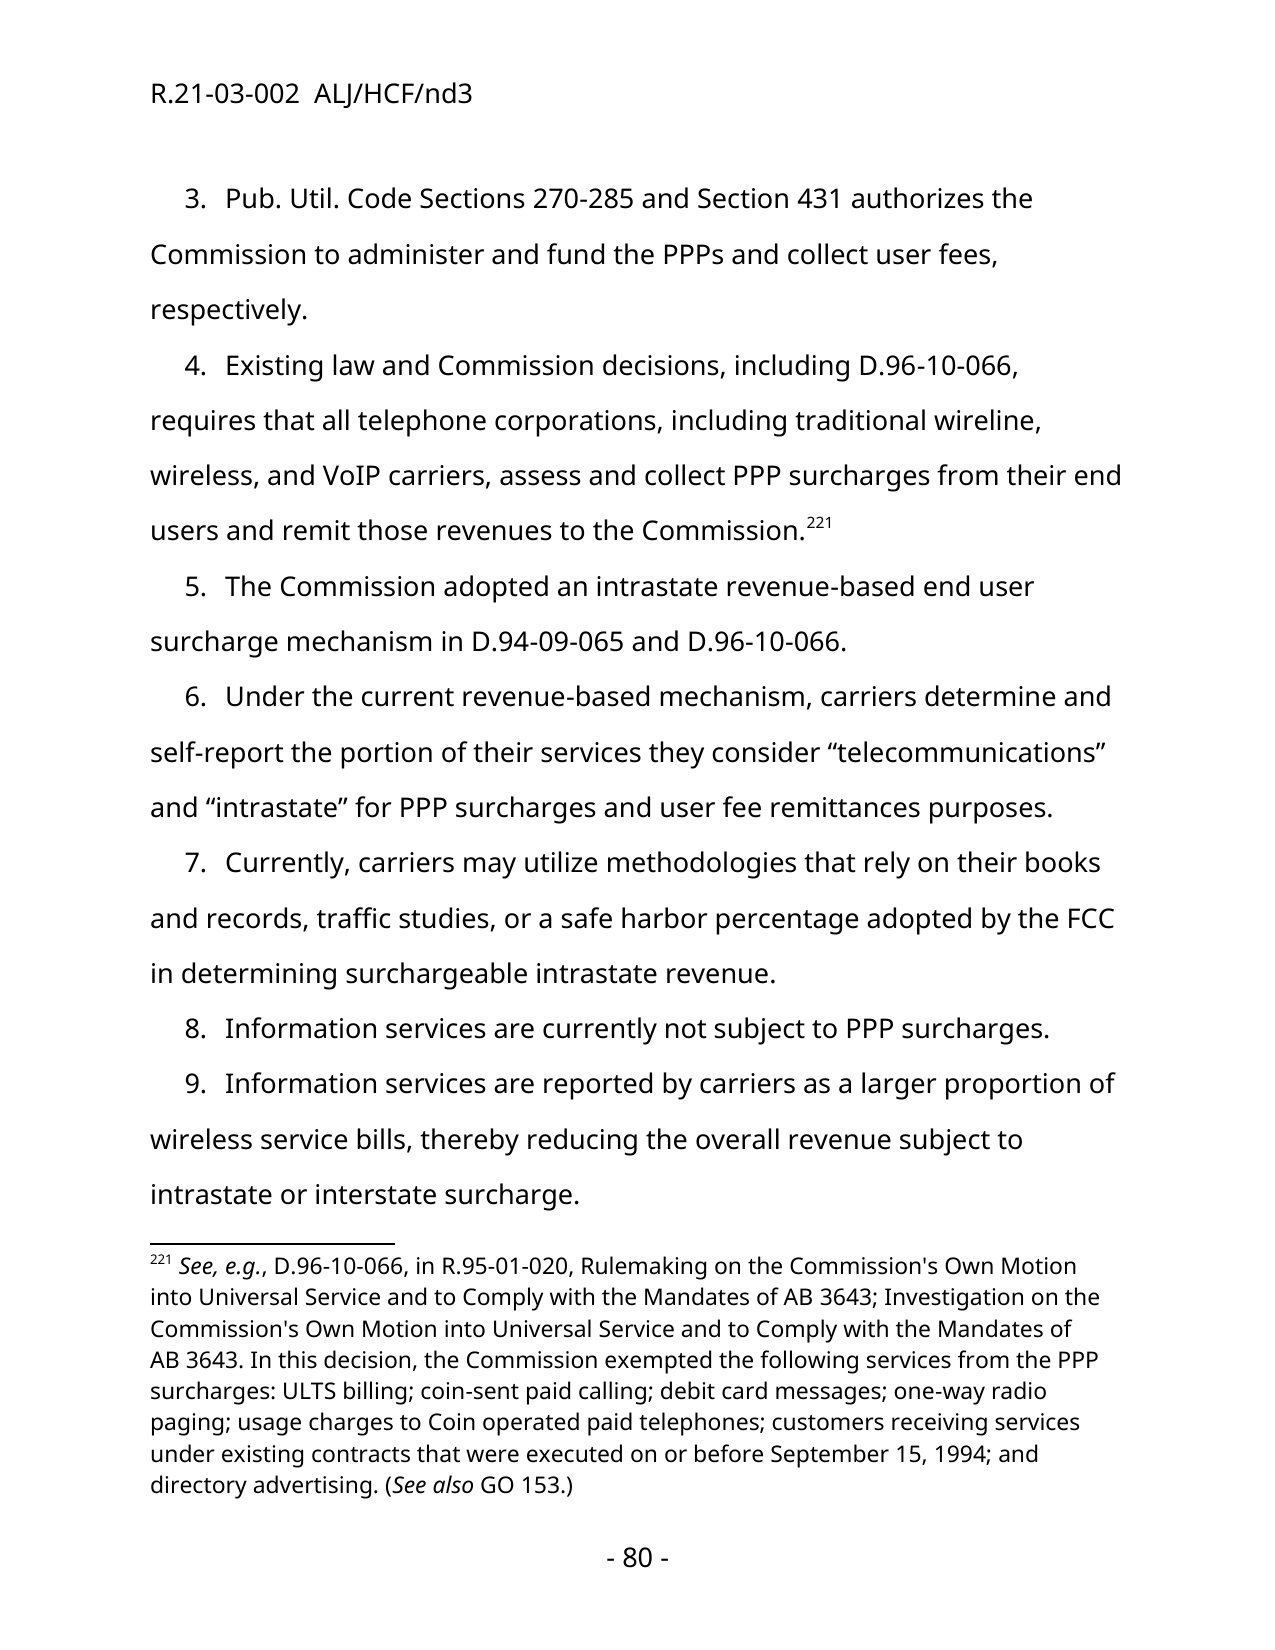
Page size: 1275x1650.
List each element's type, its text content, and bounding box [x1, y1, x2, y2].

text Existing law and Commission decisions, including D.96-10-066, requires that all telephone corporations, including traditional wireline, wireless, and VoIP carriers, assess and collect PPP surcharges from their end users and remit those revenues to the Commission. [150, 346, 1125, 549]
text Under the current revenue-based mechanism, carriers determine and self-report the portion of their services they consider “telecommunications” and “intrastate” for PPP surcharges and user fee remittances purposes. [150, 678, 1125, 825]
text The Commission adopted an intrastate revenue-based end user surcharge mechanism in D.94-09-065 and D.96-10-066. [150, 567, 1125, 659]
text Information services are reported by carriers as a larger proportion of wireless service bills, thereby reducing the overall revenue subject to intrastate or interstate surcharge. [150, 1065, 1125, 1212]
text Information services are currently not subject to PPP surcharges. [150, 1010, 1125, 1047]
text Currently, carriers may utilize methodologies that rely on their books and records, traffic studies, or a safe harbor percentage adopted by the FCC in determining surchargeable intrastate revenue. [150, 844, 1125, 991]
text Pub. Util. Code Sections 270-285 and Section 431 authorizes the Commission to administer and fund the PPPs and collect user fees, respectively. [150, 180, 1125, 327]
